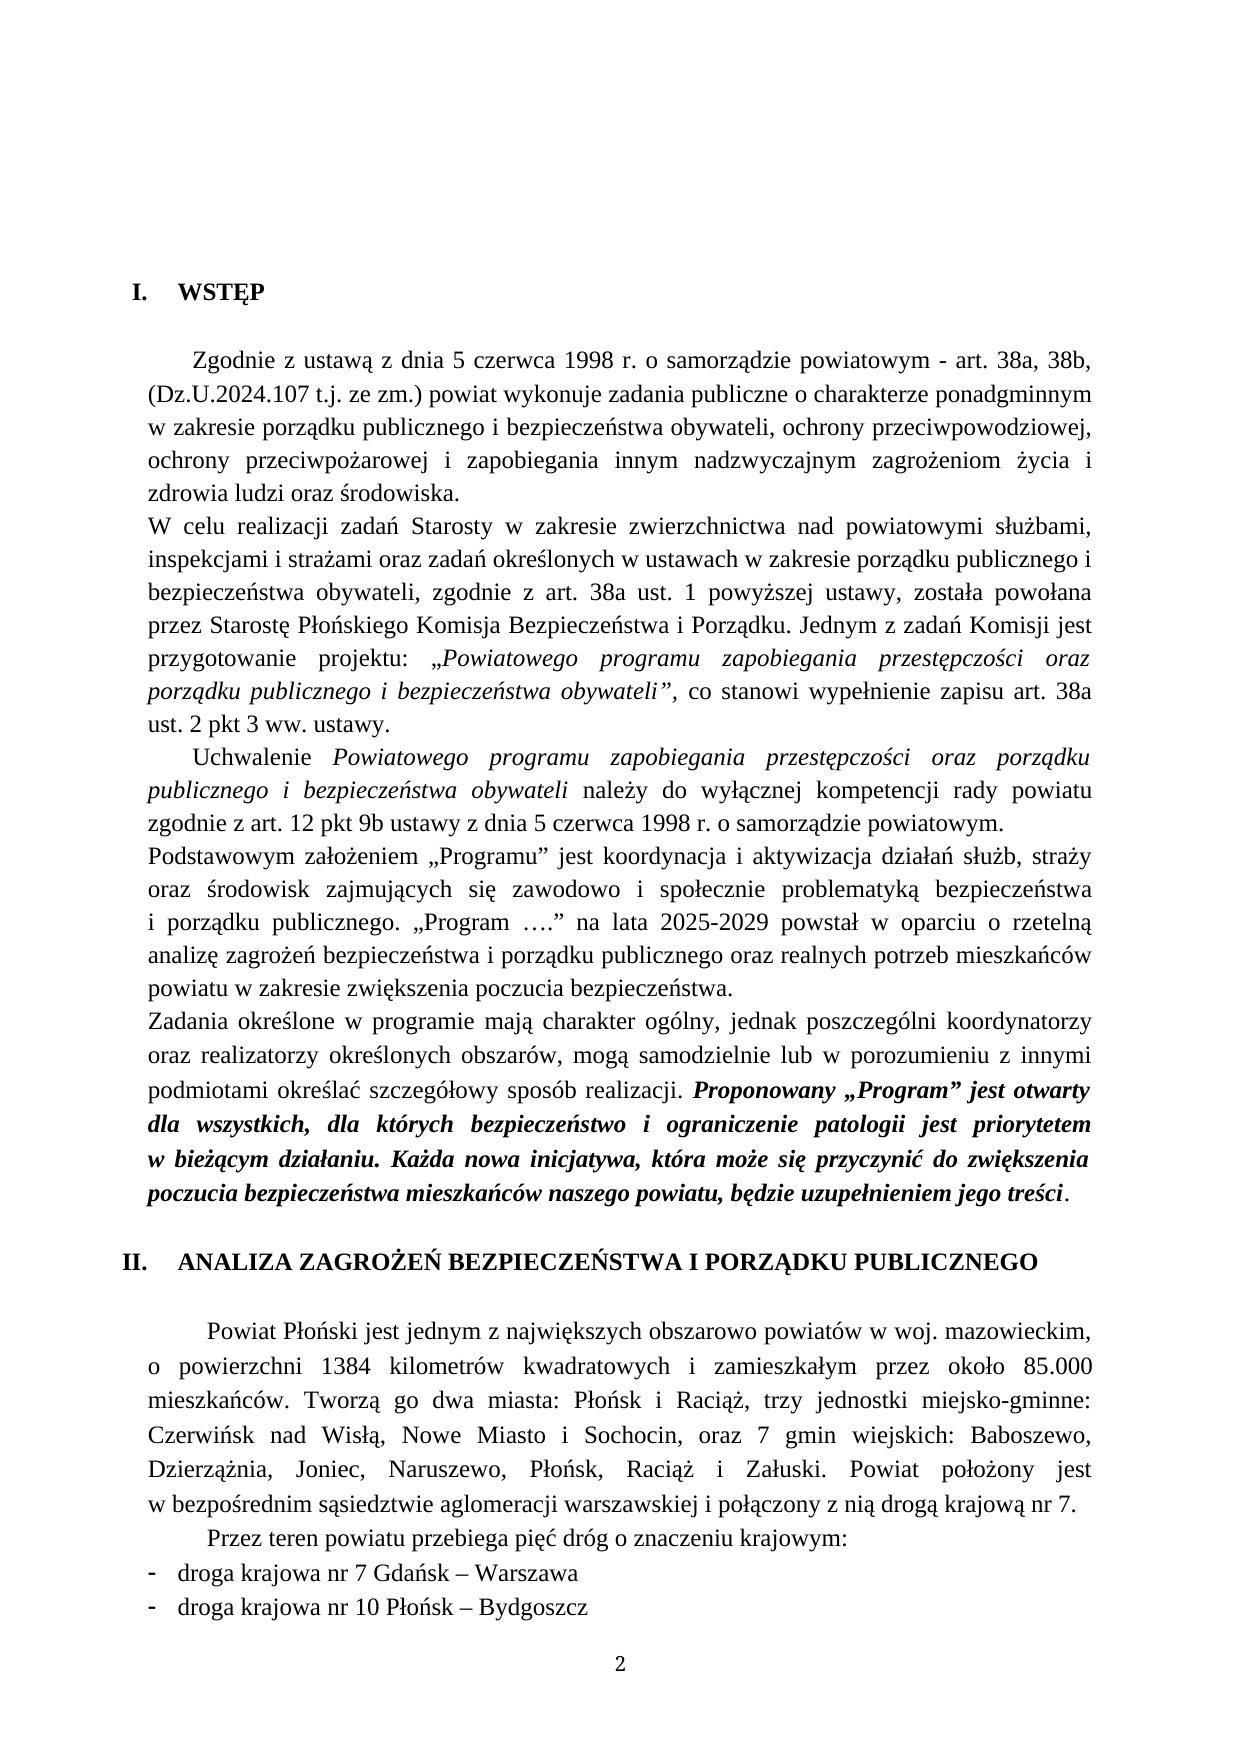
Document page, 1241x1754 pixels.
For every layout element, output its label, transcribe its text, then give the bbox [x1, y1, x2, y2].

text W celu realizacji zadań Starosty w zakresie zwierzchnictwa nad powiatowymi służbami, inspekcjami i strażami oraz zadań określonych w ustawach w zakresie porządku publicznego i bezpieczeństwa obywateli, zgodnie z art. 38a ust. 1 powyższej ustawy, została powołana przez Starostę Płońskiego Komisja Bezpieczeństwa i Porządku. Jednym z zadań Komisji jest przygotowanie projektu: „Powiatowego programu zapobiegania przestępczości oraz porządku publicznego i bezpieczeństwa obywateli”, co stanowi wypełnienie zapisu art. 38a ust. 2 pkt 3 ww. ustawy. [148, 511, 1093, 738]
text Zadania określone w programie mają charakter ogólny, jednak poszczególni koordynatorzy oraz realizatorzy określonych obszarów, mogą samodzielnie lub w porozumieniu z innymi podmiotami określać szczegółowy sposób realizacji. Proponowany „Program” jest otwarty dla wszystkich, dla których bezpieczeństwo i ograniczenie patologii jest priorytetem w bieżącym działaniu. Każda nowa inicjatywa, która może się przyczynić do zwiększenia poczucia bezpieczeństwa mieszkańców naszego powiatu, będzie uzupełnieniem jego treści. [148, 1006, 1093, 1207]
list droga krajowa nr 10 Płońsk – Bydgoszcz [148, 1592, 1093, 1621]
list ANALIZA ZAGROŻEŃ BEZPIECZEŃSTWA I PORZĄDKU PUBLICZNEGO [148, 1247, 1093, 1276]
text Zgodnie z ustawą z dnia 5 czerwca 1998 r. o samorządzie powiatowym - art. 38a, 38b, (Dz.U.2024.107 t.j. ze zm.) powiat wykonuje zadania publiczne o charakterze ponadgminnym w zakresie porządku publicznego i bezpieczeństwa obywateli, ochrony przeciwpowodziowej, ochrony przeciwpożarowej i zapobiegania innym nadzwyczajnym zagrożeniom życia i zdrowia ludzi oraz środowiska. [148, 346, 1093, 506]
text Powiat Płoński jest jednym z największych obszarowo powiatów w woj. mazowieckim, o powierzchni kwadratowych i zamieszkałym przez około 85.000 mieszkańców. Tworzą go dwa miasta: Płońsk i Raciąż, trzy jednostki miejsko-gminne: Czerwińsk nad Wisłą, Nowe Miasto i Sochocin, oraz 7 gmin wiejskich: Baboszewo, Dzierzążnia, Joniec, Naruszewo, Płońsk, Raciąż i Załuski. Powiat położony jest w bezpośrednim sąsiedztwie aglomeracji warszawskiej i połączony z nią drogą krajową nr 7. [148, 1316, 1093, 1517]
text Przez teren powiatu przebiega pięć dróg o znaczeniu krajowym: [148, 1523, 1093, 1552]
text Podstawowym założeniem „Programu” jest koordynacja i aktywizacja działań służb, straży oraz środowisk zajmujących się zawodowo i społecznie problematyką bezpieczeństwa i porządku publicznego. „Program ….” na lata 2025-2029 powstał w oparciu o rzetelną analizę zagrożeń bezpieczeństwa i porządku publicznego oraz realnych potrzeb mieszkańców powiatu w zakresie zwiększenia poczucia bezpieczeństwa. [148, 841, 1093, 1002]
list droga krajowa nr 7 Gdańsk – Warszawa [148, 1558, 1093, 1586]
text Uchwalenie Powiatowego programu zapobiegania przestępczości oraz porządku publicznego i bezpieczeństwa obywateli należy do wyłącznej kompetencji rady powiatu zgodnie z art. 12 pkt 9b ustawy z dnia 5 czerwca 1998 r. o samorządzie powiatowym. [148, 742, 1093, 837]
list WSTĘP [148, 277, 1093, 305]
